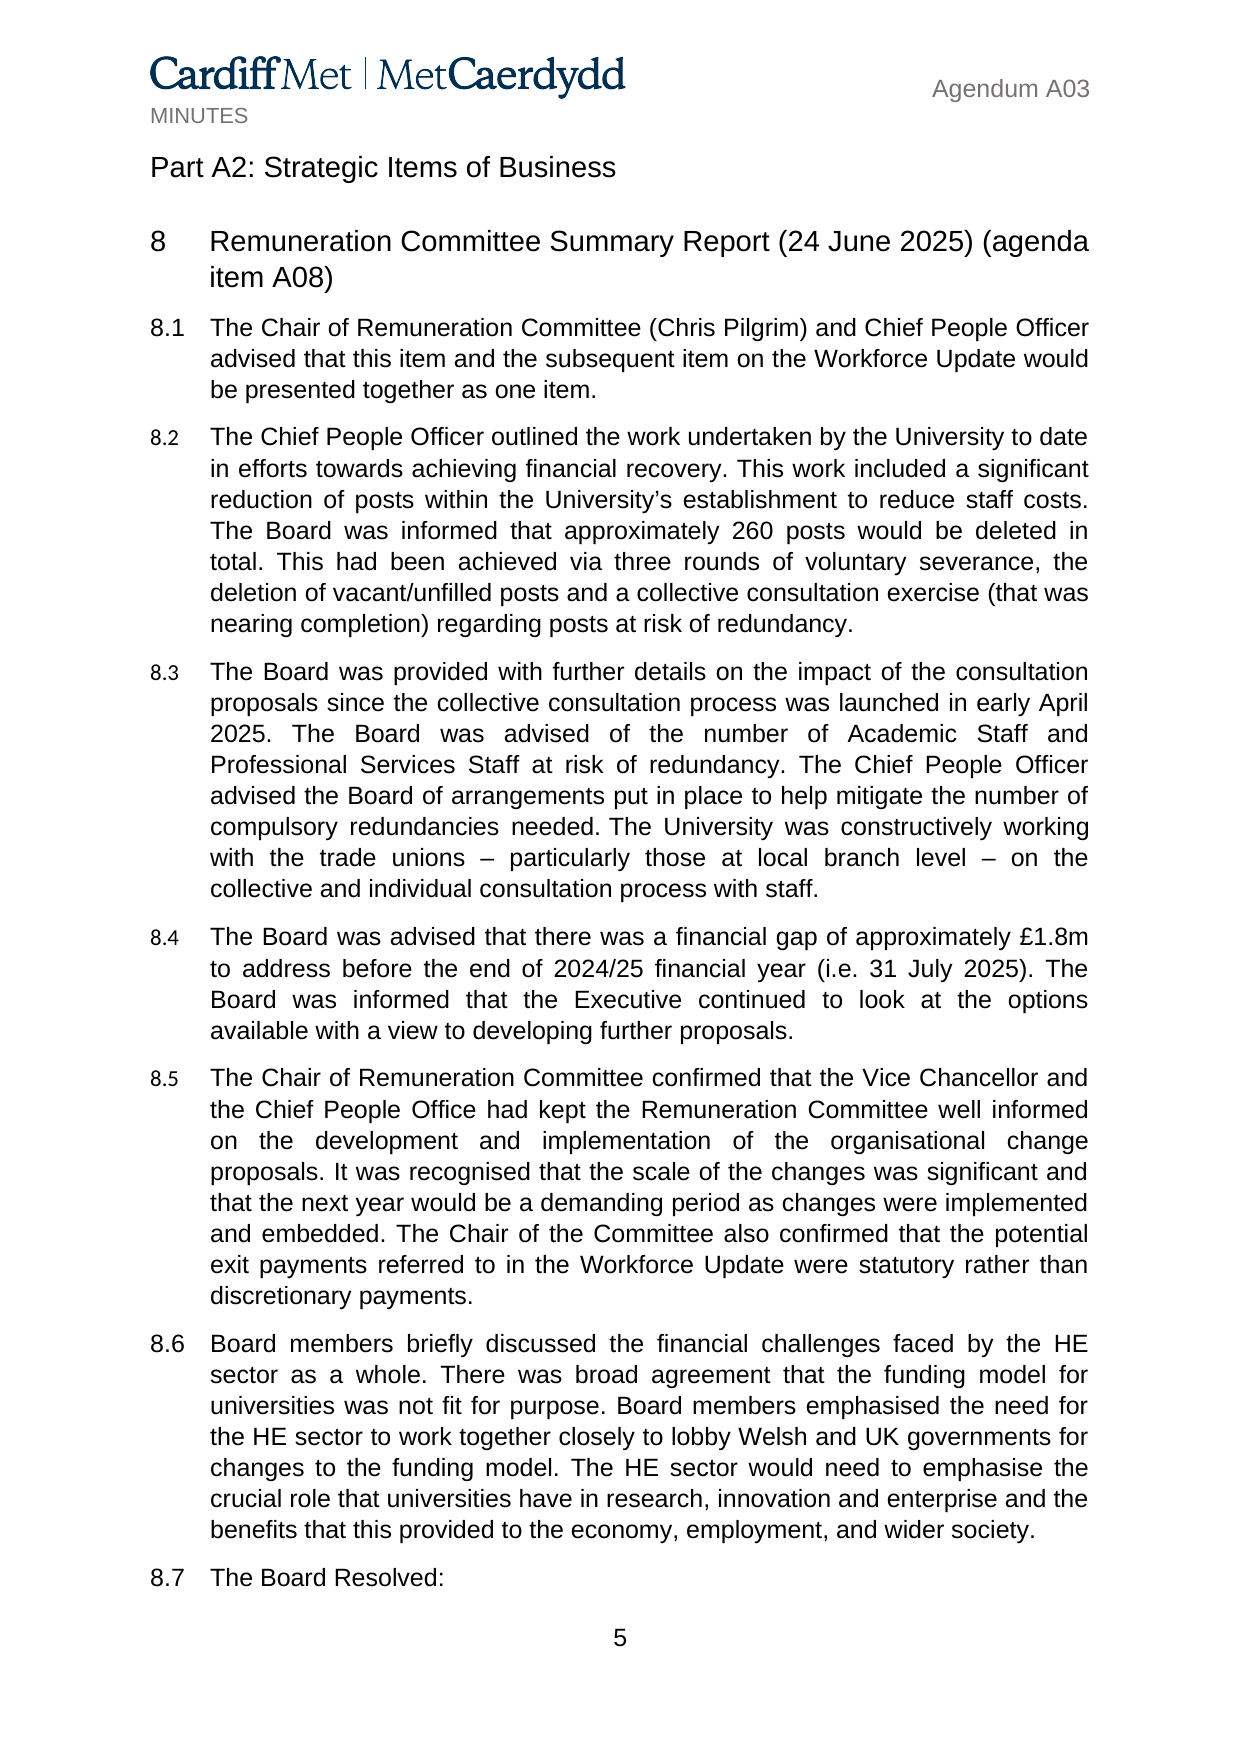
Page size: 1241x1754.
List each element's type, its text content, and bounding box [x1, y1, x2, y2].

subtitle Board members briefly discussed the financial challenges faced by the HE sector as a whole. There was broad agreement that the funding model for universities was not fit for purpose. Board members emphasised the need for the HE sector to work together closely to lobby Welsh and UK governments for changes to the funding model. The HE sector would need to emphasise the crucial role that universities have in research, innovation and enterprise and the benefits that this provided to the economy, employment, and wider society. [150, 1329, 1090, 1544]
subtitle The Chair of Remuneration Committee (Chris Pilgrim) and Chief People Officer advised that this item and the subsequent item on the Workforce Update would be presented together as one item. [150, 313, 1090, 403]
subtitle The Chief People Officer outlined the work undertaken by the University to date in efforts towards achieving financial recovery. This work included a significant reduction of posts within the University’s establishment to reduce staff costs. The Board was informed that approximately 260 posts would be deleted in total. This had been achieved via three rounds of voluntary severance, the deletion of vacant/unfilled posts and a collective consultation exercise (that was nearing completion) regarding posts at risk of redundancy. [150, 422, 1090, 638]
subtitle Part A2: Strategic Items of Business [150, 150, 1090, 183]
subtitle The Board Resolved: [150, 1563, 1090, 1592]
subtitle The Chair of Remuneration Committee confirmed that the Vice Chancellor and the Chief People Office had kept the Remuneration Committee well informed on the development and implementation of the organisational change proposals. It was recognised that the scale of the changes was significant and that the next year would be a demanding period as changes were implemented and embedded. The Chair of the Committee also confirmed that the potential exit payments referred to in the Workforce Update were statutory rather than discretionary payments. [150, 1063, 1090, 1310]
picture [150, 56, 626, 99]
subtitle The Board was advised that there was a financial gap of approximately £1.8m to address before the end of 2024/25 financial year (i.e. 31 July 2025). The Board was informed that the Executive continued to look at the options available with a view to developing further proposals. [150, 922, 1090, 1044]
subtitle The Board was provided with further details on the impact of the consultation proposals since the collective consultation process was launched in early April 2025. The Board was advised of the number of Academic Staff and Professional Services Staff at risk of redundancy. The Chief People Officer advised the Board of arrangements put in place to help mitigate the number of compulsory redundancies needed. The University was constructively working with the trade unions – particularly those at local branch level – on the collective and individual consultation process with staff. [150, 657, 1090, 903]
subtitle Remuneration Committee Summary Report (24 June 2025) (agenda item A08) [150, 224, 1090, 293]
